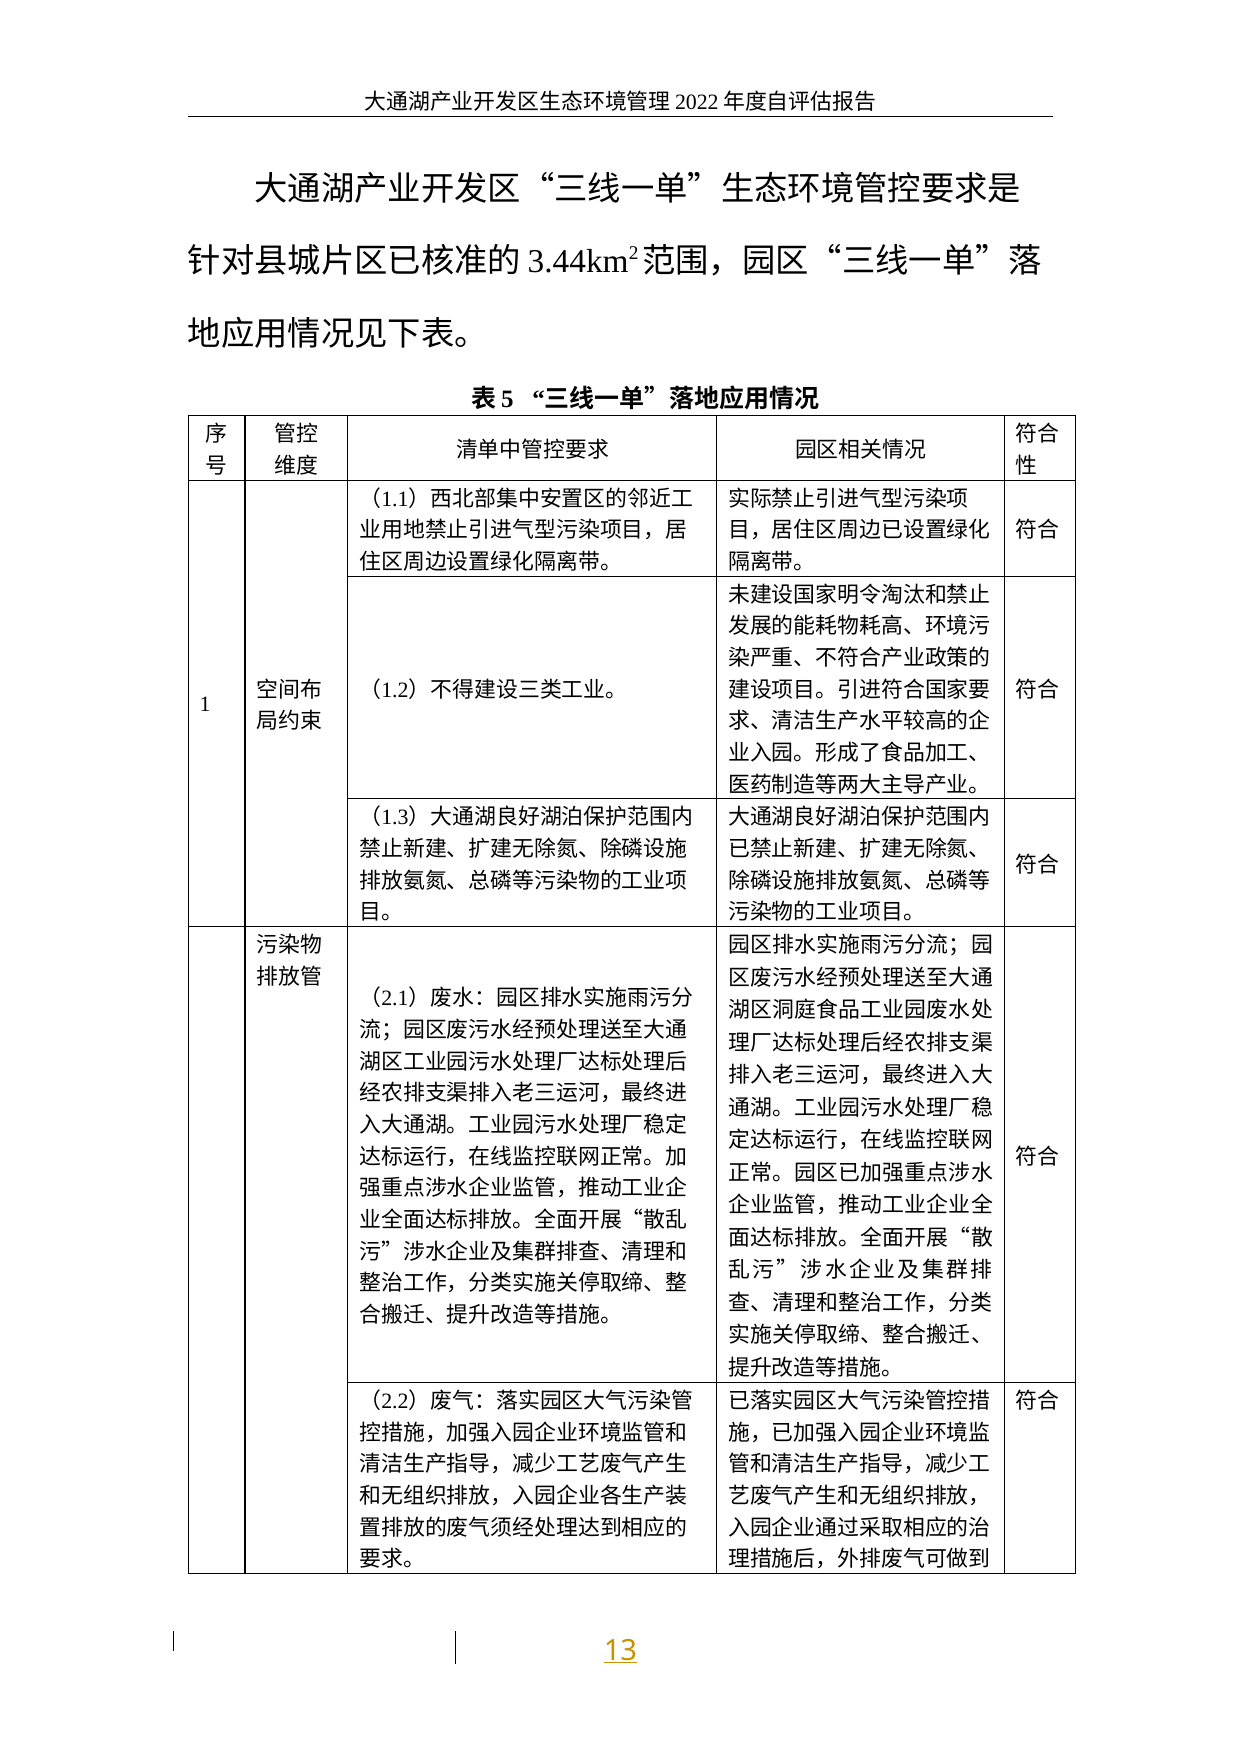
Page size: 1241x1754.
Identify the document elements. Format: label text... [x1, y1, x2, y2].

table_header 序 号 [189, 416, 244, 479]
table_cell （1.1）西北部集中安置区的邻近工业用地禁止引进气型污染项目，居住区周边设置绿化隔离带。 [348, 481, 716, 576]
table_header 符合性 [1005, 416, 1075, 479]
table_cell 1 [189, 481, 244, 926]
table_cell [348, 1383, 716, 1573]
text 大通湖产业开发区“三线一单”生态环境管控要求是针对县城片区已核准的3.44km2范围，园区“三线一单”落地应用情况见下表。 [187, 162, 1053, 355]
table_cell [189, 927, 244, 1573]
table_cell 未建设国家明令淘汰和禁止发展的能耗物耗高、环境污染严重、不符合产业政策的建设项目。引进符合国家要求、清洁生产水平较高的企业入园。形成了食品加工、医药制造等两大主导产业。 [717, 577, 1004, 798]
table_cell 园区排水实施雨污分流；园区废污水经预处理送至大通湖区洞庭食品工业园废水处理厂达标处理后经农排支渠排入老三运河，最终进入大通湖。工业园污水处理厂稳定达标运行，在线监控联网正常。园区已加强重点涉水企业监管，推动工业企业全面达标排放。全面开展“散乱污”涉水企业及集群排查、清理和整治工作，分类实施关停取缔、整合搬迁、提升改造等措施。 [717, 927, 1004, 1382]
text 表5 “三线一单”落地应用情况 [187, 379, 1053, 415]
table_cell 大通湖良好湖泊保护范围内已禁止新建、扩建无除氮、除磷设施排放氨氮、总磷等污染物的工业项目。 [717, 799, 1004, 926]
table_cell （1.3）大通湖良好湖泊保护范围内禁止新建、扩建无除氮、除磷设施排放氨氮、总磷等污染物的工业项目。 [348, 799, 716, 926]
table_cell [717, 1383, 1004, 1573]
table_cell 实际禁止引进气型污染项目，居住区周边已设置绿化隔离带。 [717, 481, 1004, 576]
table_cell 符合 [1005, 481, 1075, 576]
table_cell 符合 [1005, 927, 1075, 1382]
table_header 园区相关情况 [717, 416, 1004, 479]
table_header 管控 维度 [246, 416, 347, 479]
table_cell 符合 [1005, 577, 1075, 798]
table_cell 污染物排放管 [246, 927, 347, 1573]
table_cell 符合 [1005, 799, 1075, 926]
table_header 清单中管控要求 [348, 416, 716, 479]
table_cell 空间布局约束 [246, 481, 347, 926]
table_cell （1.2）不得建设三类工业。 [348, 577, 716, 798]
table_cell 符合 [1005, 1383, 1075, 1573]
table_cell （2.1）废水：园区排水实施雨污分流；园区废污水经预处理送至大通湖区工业园污水处理厂达标处理后经农排支渠排入老三运河，最终进入大通湖。工业园污水处理厂稳定达标运行，在线监控联网正常。加强重点涉水企业监管，推动工业企业全面达标排放。全面开展“散乱污”涉水企业及集群排查、清理和整治工作，分类实施关停取缔、整合搬迁、提升改造等措施。 [348, 927, 716, 1382]
